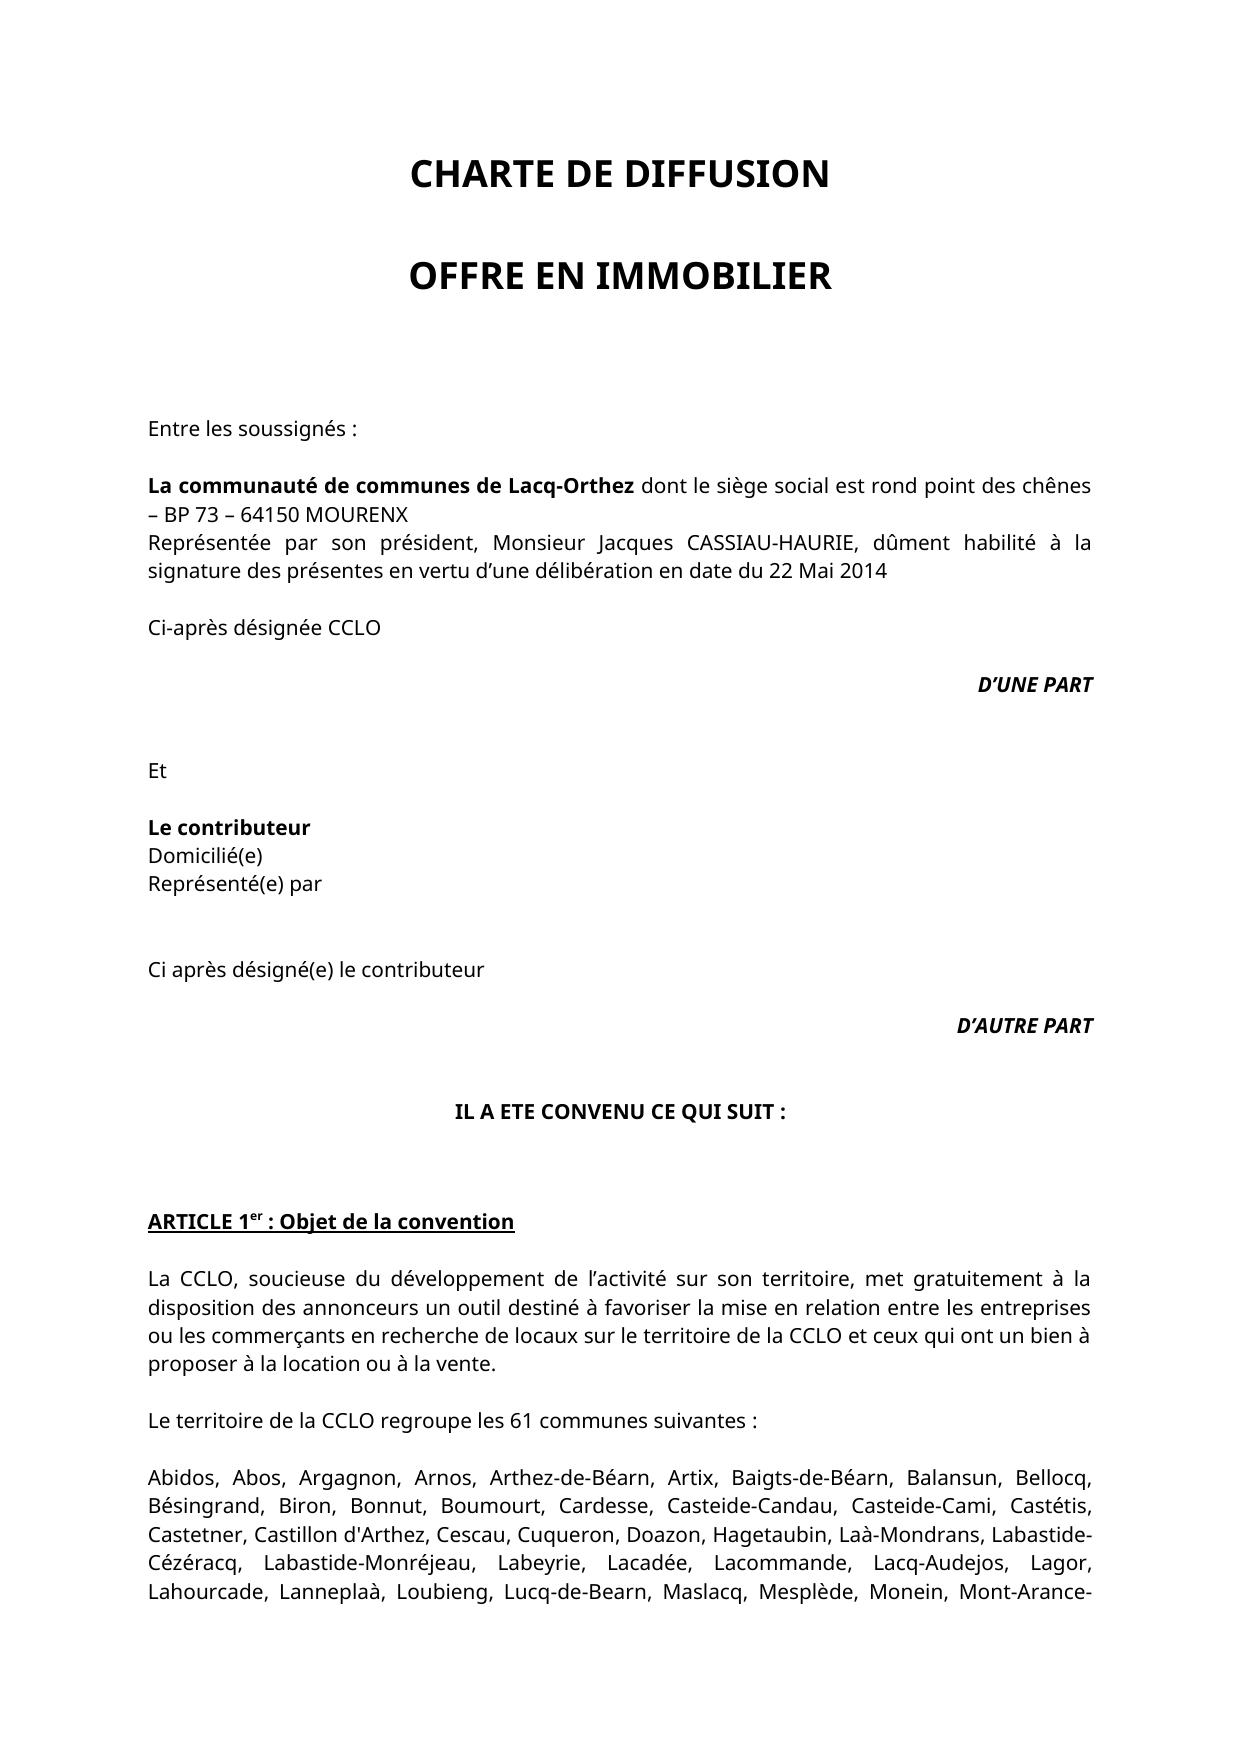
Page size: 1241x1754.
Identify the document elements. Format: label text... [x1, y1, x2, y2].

text Ci après désigné(e) le contributeur [148, 955, 1093, 983]
text Représentée par son président, Monsieur Jacques CASSIAU-HAURIE, dûment habilité à la signature des présentes en vertu d’une délibération en date du 22 Mai 2014 [148, 528, 1093, 585]
text ARTICLE 1er : Objet de la convention [148, 1207, 1093, 1236]
text Ci-après désignée CCLO [148, 613, 1093, 642]
text OFFRE EN IMMOBILIER [148, 250, 1093, 301]
text Représenté(e) par [148, 869, 1093, 898]
text CHARTE DE DIFFUSION [148, 148, 1093, 199]
text La CCLO, soucieuse du développement de l’activité sur son territoire, met gratuitement à la disposition des annonceurs un outil destiné à favoriser la mise en relation entre les entreprises ou les commerçants en recherche de locaux sur le territoire de la CCLO et ceux qui ont un bien à proposer à la location ou à la vente. [148, 1264, 1093, 1378]
text Et [148, 756, 1093, 784]
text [148, 1463, 1093, 1605]
text IL A ETE CONVENU CE QUI SUIT : [148, 1097, 1093, 1125]
text D’UNE PART [148, 670, 1093, 699]
text Entre les soussignés : [148, 414, 1093, 443]
text Le territoire de la CCLO regroupe les 61 communes suivantes : [148, 1406, 1093, 1435]
text D’AUTRE PART [148, 1012, 1093, 1040]
text Le contributeur [148, 813, 1093, 841]
text Domicilié(e) [148, 841, 1093, 869]
text La communauté de communes de Lacq-Orthez dont le siège social est rond point des chênes – BP 73 – 64150 MOURENX [148, 471, 1093, 528]
